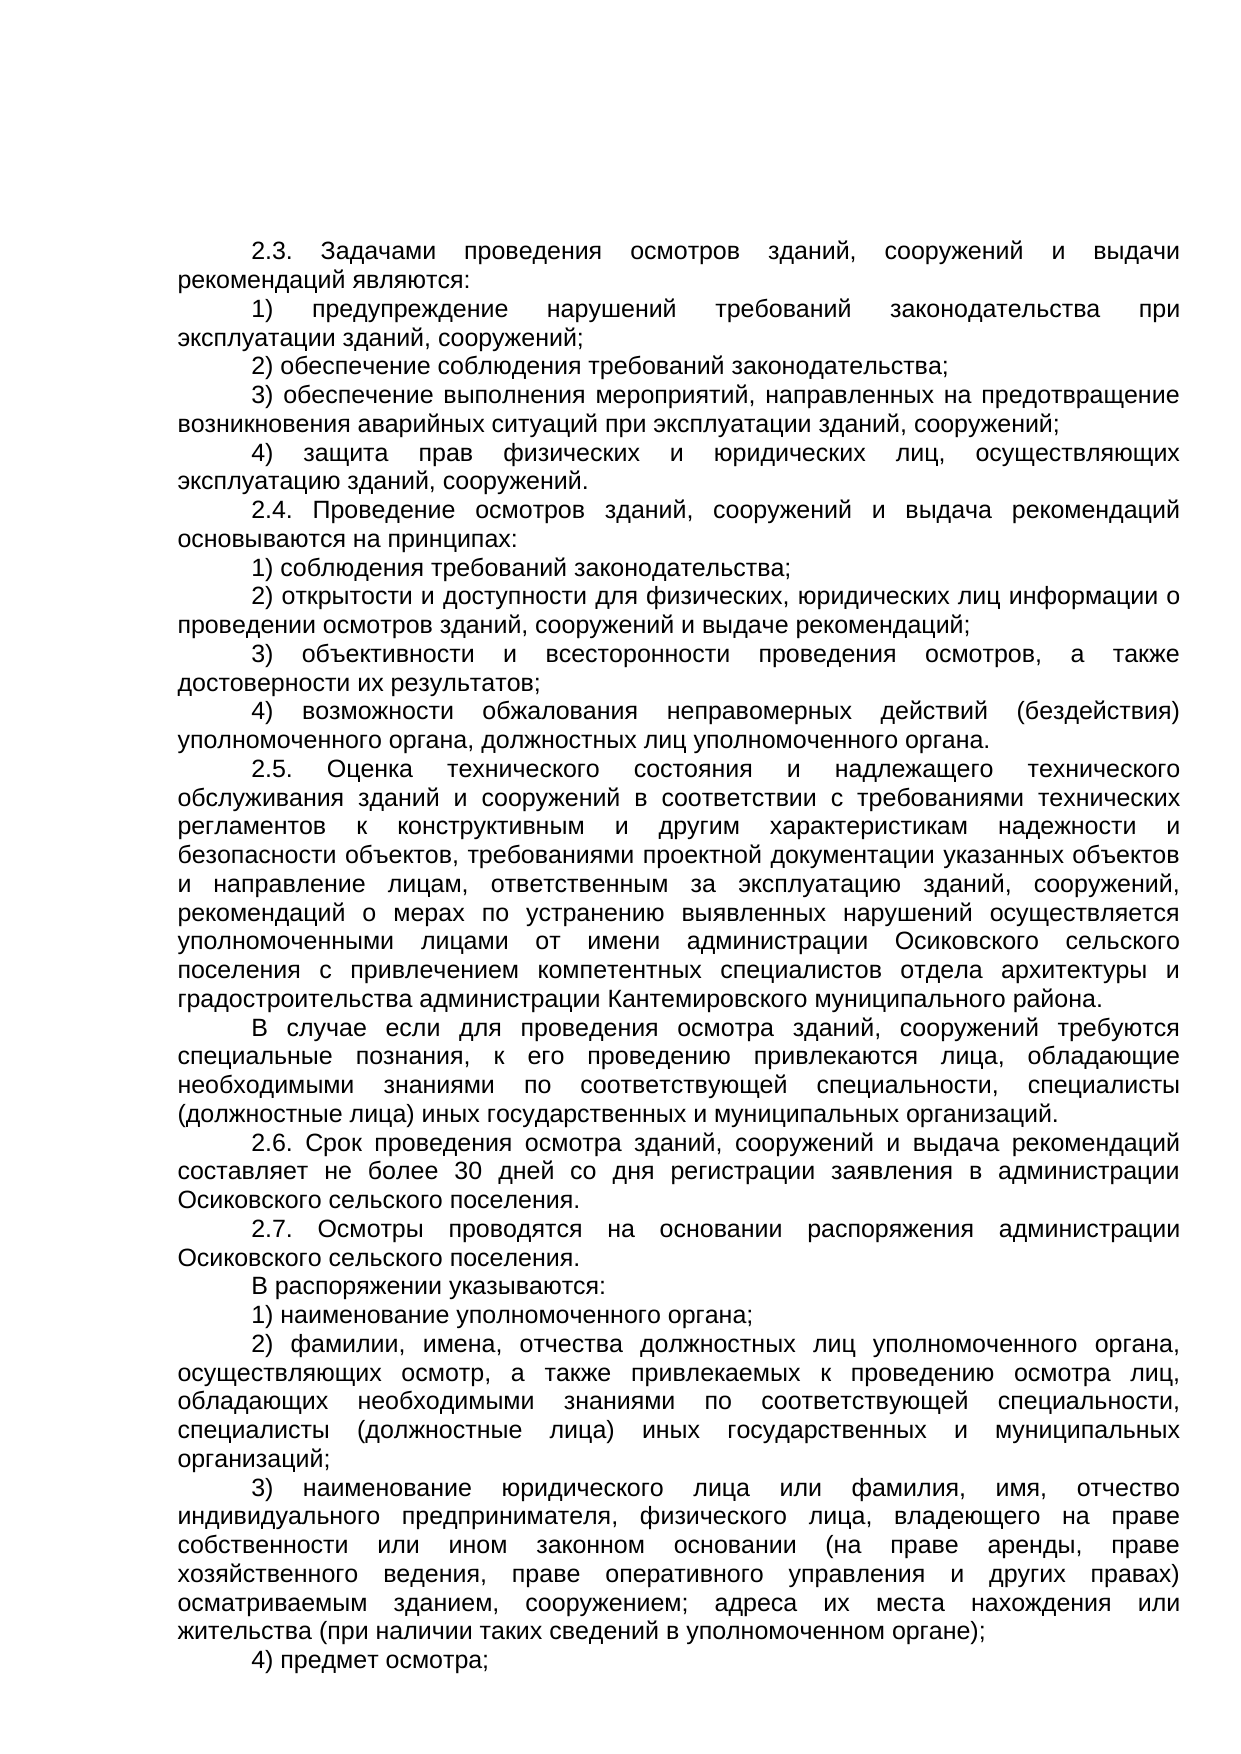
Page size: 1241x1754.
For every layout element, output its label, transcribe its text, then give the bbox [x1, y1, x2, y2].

text 2) фамилии, имена, отчества должностных лиц уполномоченного органа, осуществляющих осмотр, а также привлекаемых к проведению осмотра лиц, обладающих необходимыми знаниями по соответствующей специальности, специалисты (должностные лица) иных государственных и муниципальных организаций; [177, 1329, 1181, 1472]
text 3) объективности и всесторонности проведения осмотров, а также достоверности их результатов; [177, 639, 1181, 696]
text 4) возможности обжалования неправомерных действий (бездействия) уполномоченного органа, должностных лиц уполномоченного органа. [177, 696, 1181, 754]
text 2.5. Оценка технического состояния и надлежащего технического обслуживания зданий и сооружений в соответствии с требованиями технических регламентов к конструктивным и другим характеристикам надежности и безопасности объектов, требованиями проектной документации указанных объектов и направление лицам, ответственным за эксплуатацию зданий, сооружений, рекомендаций о мерах по устранению выявленных нарушений осуществляется уполномоченными лицами от имени администрации Осиковского сельского поселения с привлечением компетентных специалистов отдела архитектуры и градостроительства администрации Кантемировского муниципального района. [177, 754, 1181, 1012]
text В случае если для проведения осмотра зданий, сооружений требуются специальные познания, к его проведению привлекаются лица, обладающие необходимыми знаниями по соответствующей специальности, специалисты (должностные лица) иных государственных и муниципальных организаций. [177, 1012, 1181, 1127]
text 2) обеспечение соблюдения требований законодательства; [177, 351, 1181, 380]
text 1) наименование уполномоченного органа; [177, 1300, 1181, 1329]
text 2.6. Срок проведения осмотра зданий, сооружений и выдача рекомендаций составляет не более 30 дней со дня регистрации заявления в администрации Осиковского сельского поселения. [177, 1127, 1181, 1214]
text 4) защита прав физических и юридических лиц, осуществляющих эксплуатацию зданий, сооружений. [177, 437, 1181, 495]
text 2.3. Задачами проведения осмотров зданий, сооружений и выдачи рекомендаций являются: [177, 236, 1181, 294]
text 4) предмет осмотра; [177, 1645, 1181, 1674]
text 2.7. Осмотры проводятся на основании распоряжения администрации Осиковского сельского поселения. [177, 1214, 1181, 1271]
text 2.4. Проведение осмотров зданий, сооружений и выдача рекомендаций основываются на принципах: [177, 495, 1181, 552]
text В распоряжении указываются: [177, 1271, 1181, 1300]
text 3) обеспечение выполнения мероприятий, направленных на предотвращение возникновения аварийных ситуаций при эксплуатации зданий, сооружений; [177, 380, 1181, 437]
text 1) предупреждение нарушений требований законодательства при эксплуатации зданий, сооружений; [177, 294, 1181, 351]
text 2) открытости и доступности для физических, юридических лиц информации о проведении осмотров зданий, сооружений и выдаче рекомендаций; [177, 581, 1181, 639]
text 3) наименование юридического лица или фамилия, имя, отчество индивидуального предпринимателя, физического лица, владеющего на праве собственности или ином законном основании (на праве аренды, праве хозяйственного ведения, праве оперативного управления и других правах) осматриваемым зданием, сооружением; адреса их места нахождения или жительства (при наличии таких сведений в уполномоченном органе); [177, 1472, 1181, 1645]
text 1) соблюдения требований законодательства; [177, 552, 1181, 581]
